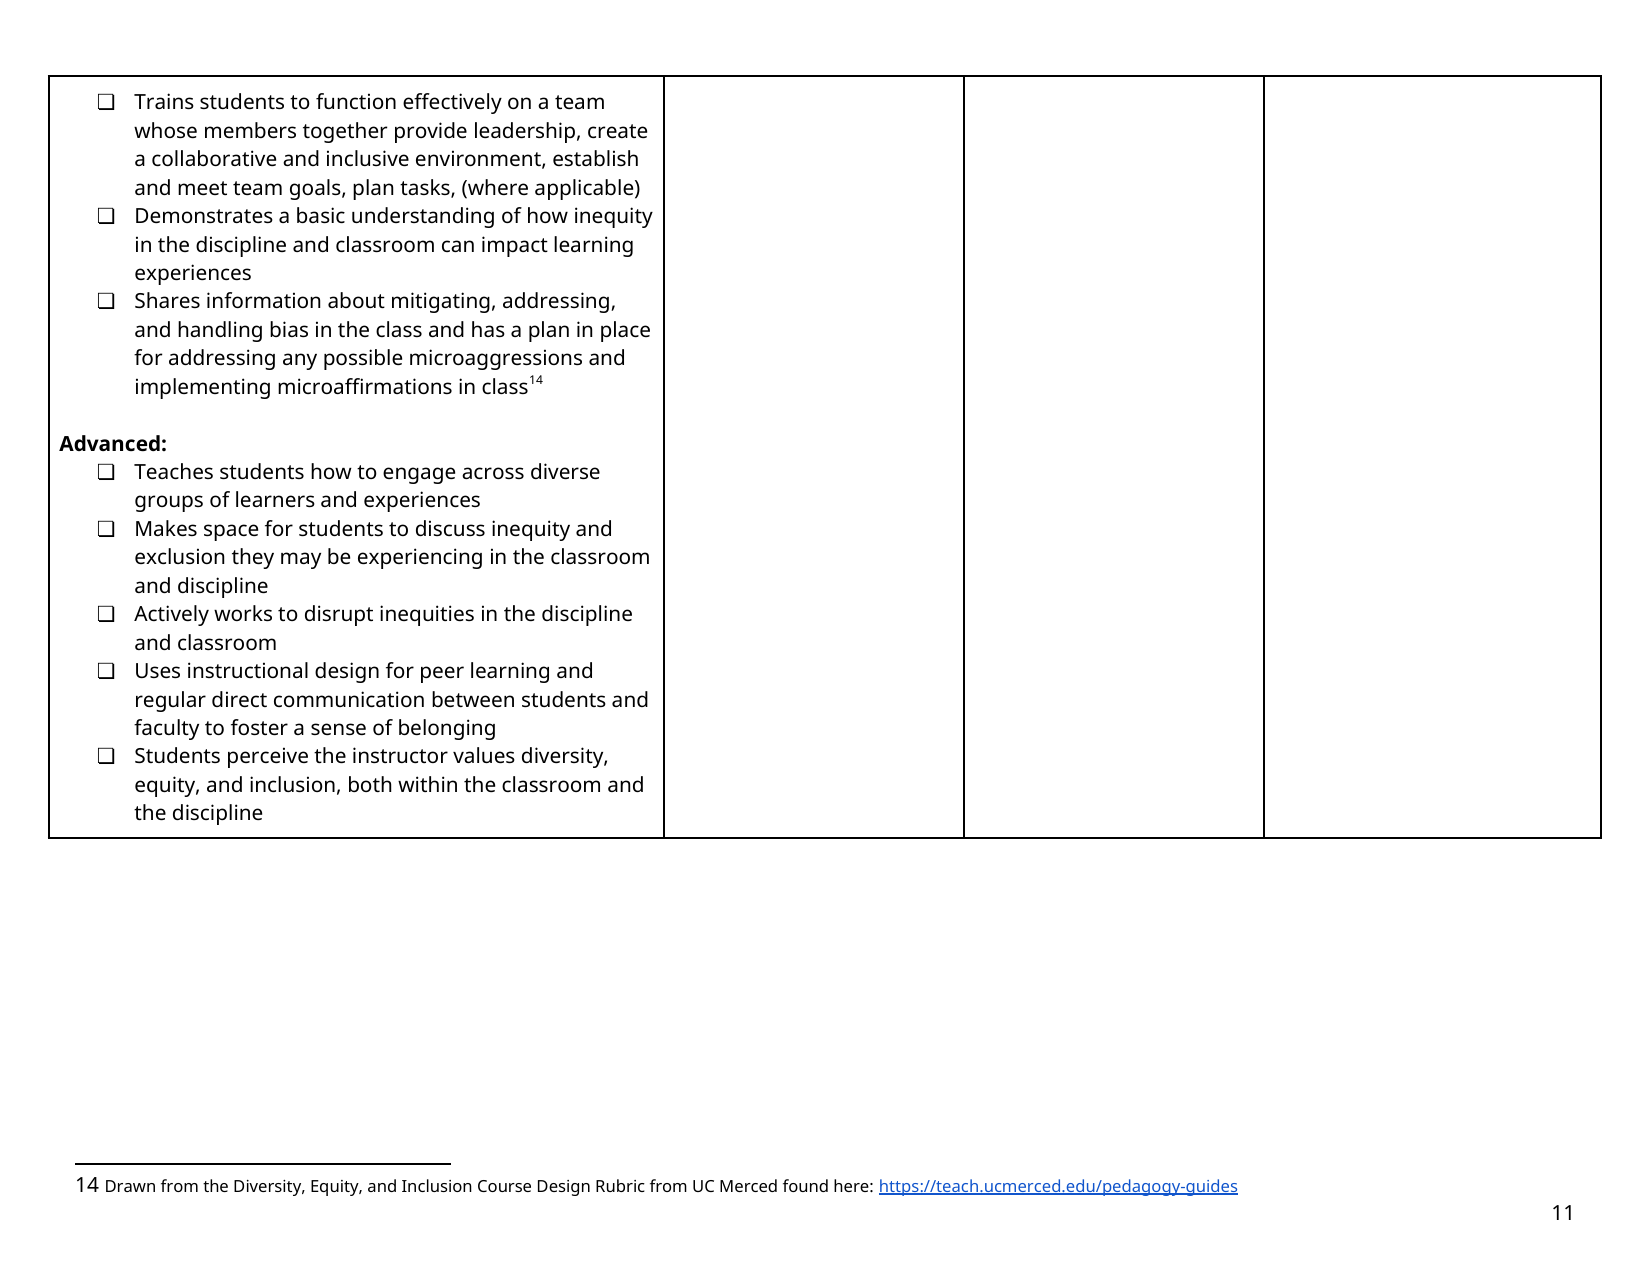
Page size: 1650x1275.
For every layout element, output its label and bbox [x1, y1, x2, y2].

table_cell [50, 77, 663, 837]
table_cell [665, 77, 963, 837]
table_cell [1265, 77, 1600, 837]
table_cell [965, 77, 1263, 837]
